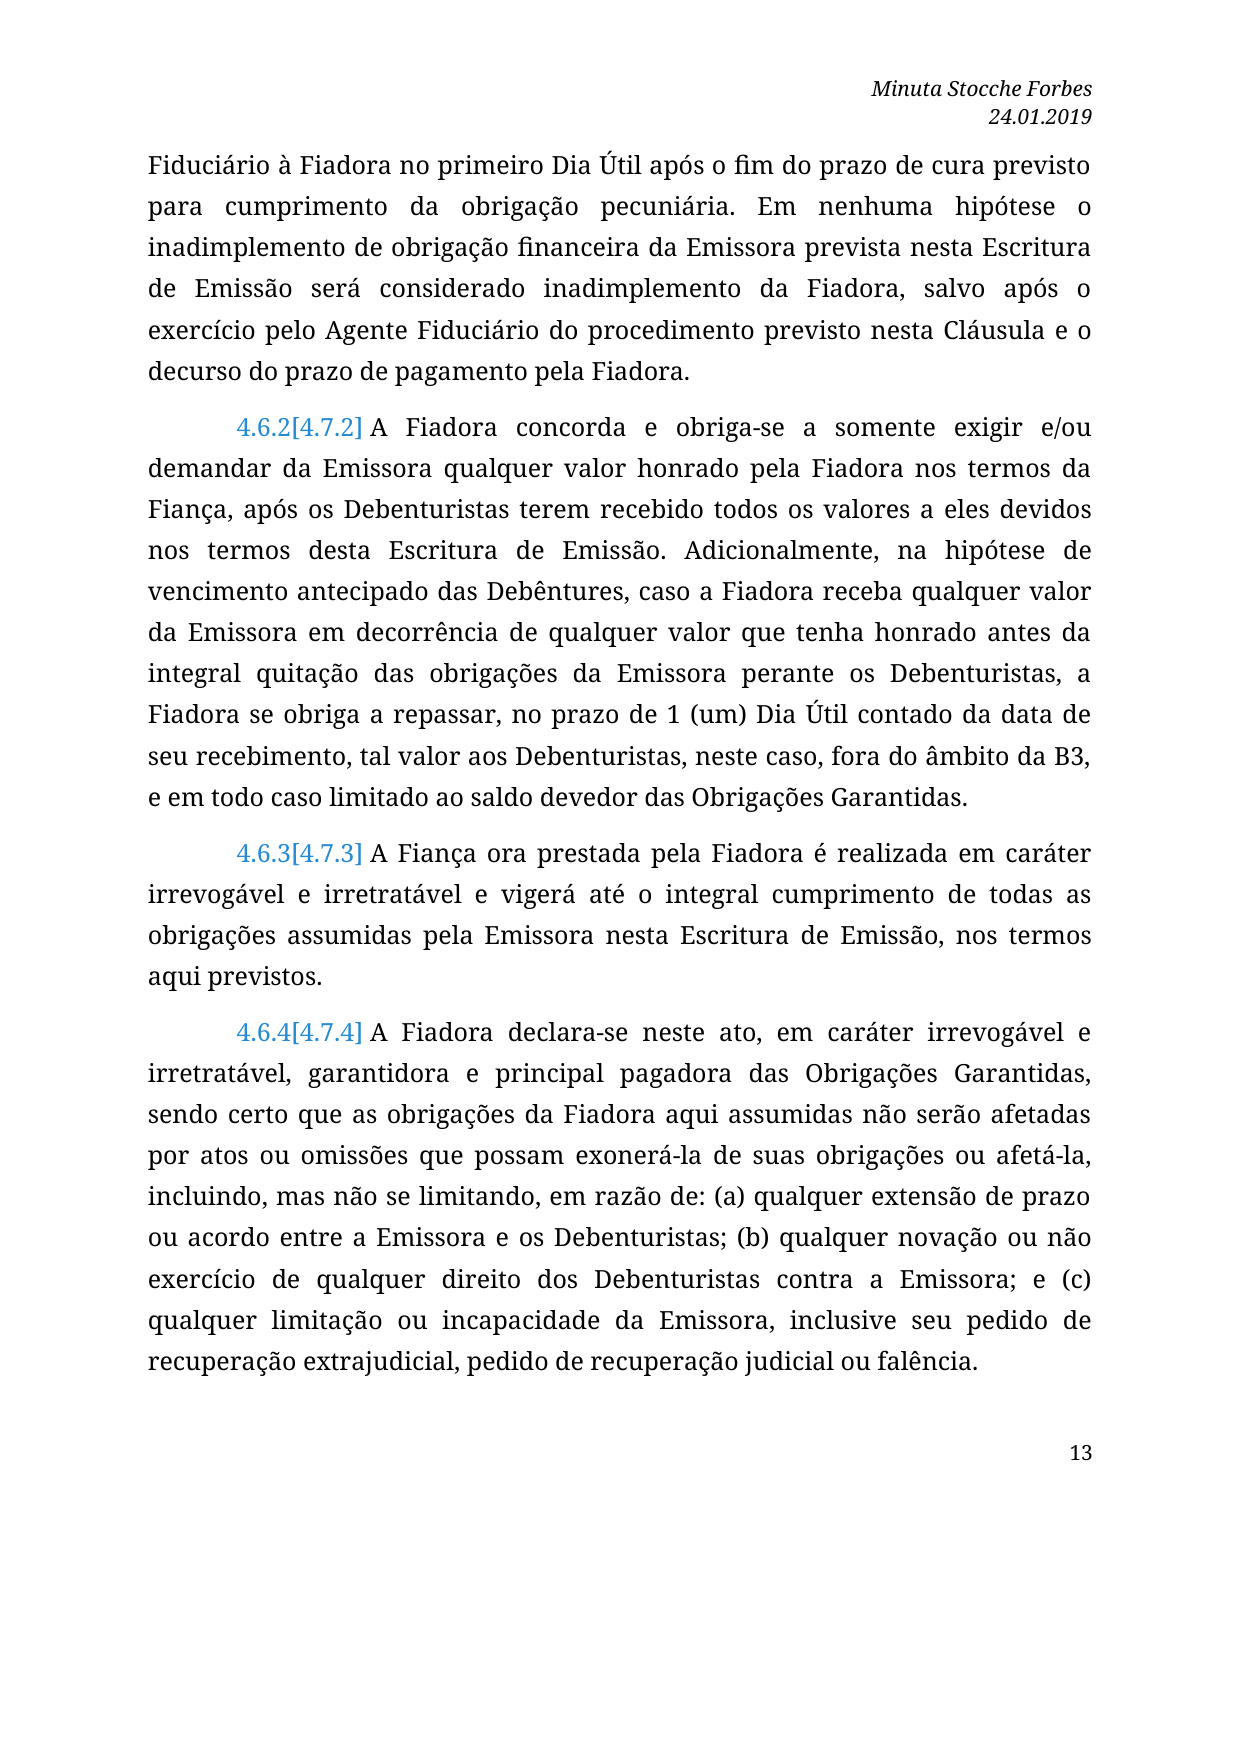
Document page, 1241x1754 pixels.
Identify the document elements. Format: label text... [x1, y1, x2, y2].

text A Fiança ora prestada pela Fiadora é realizada em caráter irrevogável e irretratável e vigerá até o integral cumprimento de todas as obrigações assumidas pela Emissora nesta Escritura de Emissão, nos termos aqui previstos. [148, 835, 1092, 993]
text A Fiadora declara-se neste ato, em caráter irrevogável e irretratável, garantidora e principal pagadora das Obrigações Garantidas, sendo certo que as obrigações da Fiadora aqui assumidas não serão afetadas por atos ou omissões que possam exonerá-la de suas obrigações ou afetá-la, incluindo, mas não se limitando, em razão de: (a) qualquer extensão de prazo ou acordo entre a Emissora e os Debenturistas; (b) qualquer novação ou não exercício de qualquer direito dos Debenturistas contra a Emissora; e (c) qualquer limitação ou incapacidade da Emissora, inclusive seu pedido de recuperação extrajudicial, pedido de recuperação judicial ou falência. [148, 1014, 1092, 1378]
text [148, 148, 1092, 387]
text A Fiadora concorda e obriga-se a somente exigir e/ou demandar da Emissora qualquer valor honrado pela Fiadora nos termos da Fiança, após os Debenturistas terem recebido todos os valores a eles devidos nos termos desta Escritura de Emissão. Adicionalmente, na hipótese de vencimento antecipado das Debêntures, caso a Fiadora receba qualquer valor da Emissora em decorrência de qualquer valor que tenha honrado antes da integral quitação das obrigações da Emissora perante os Debenturistas, a Fiadora se obriga a repassar, no prazo de 1 (um) Dia Útil contado da data de seu recebimento, tal valor aos Debenturistas, neste caso, fora do âmbito da B3, e em todo caso limitado ao saldo devedor das Obrigações Garantidas. [148, 409, 1092, 813]
